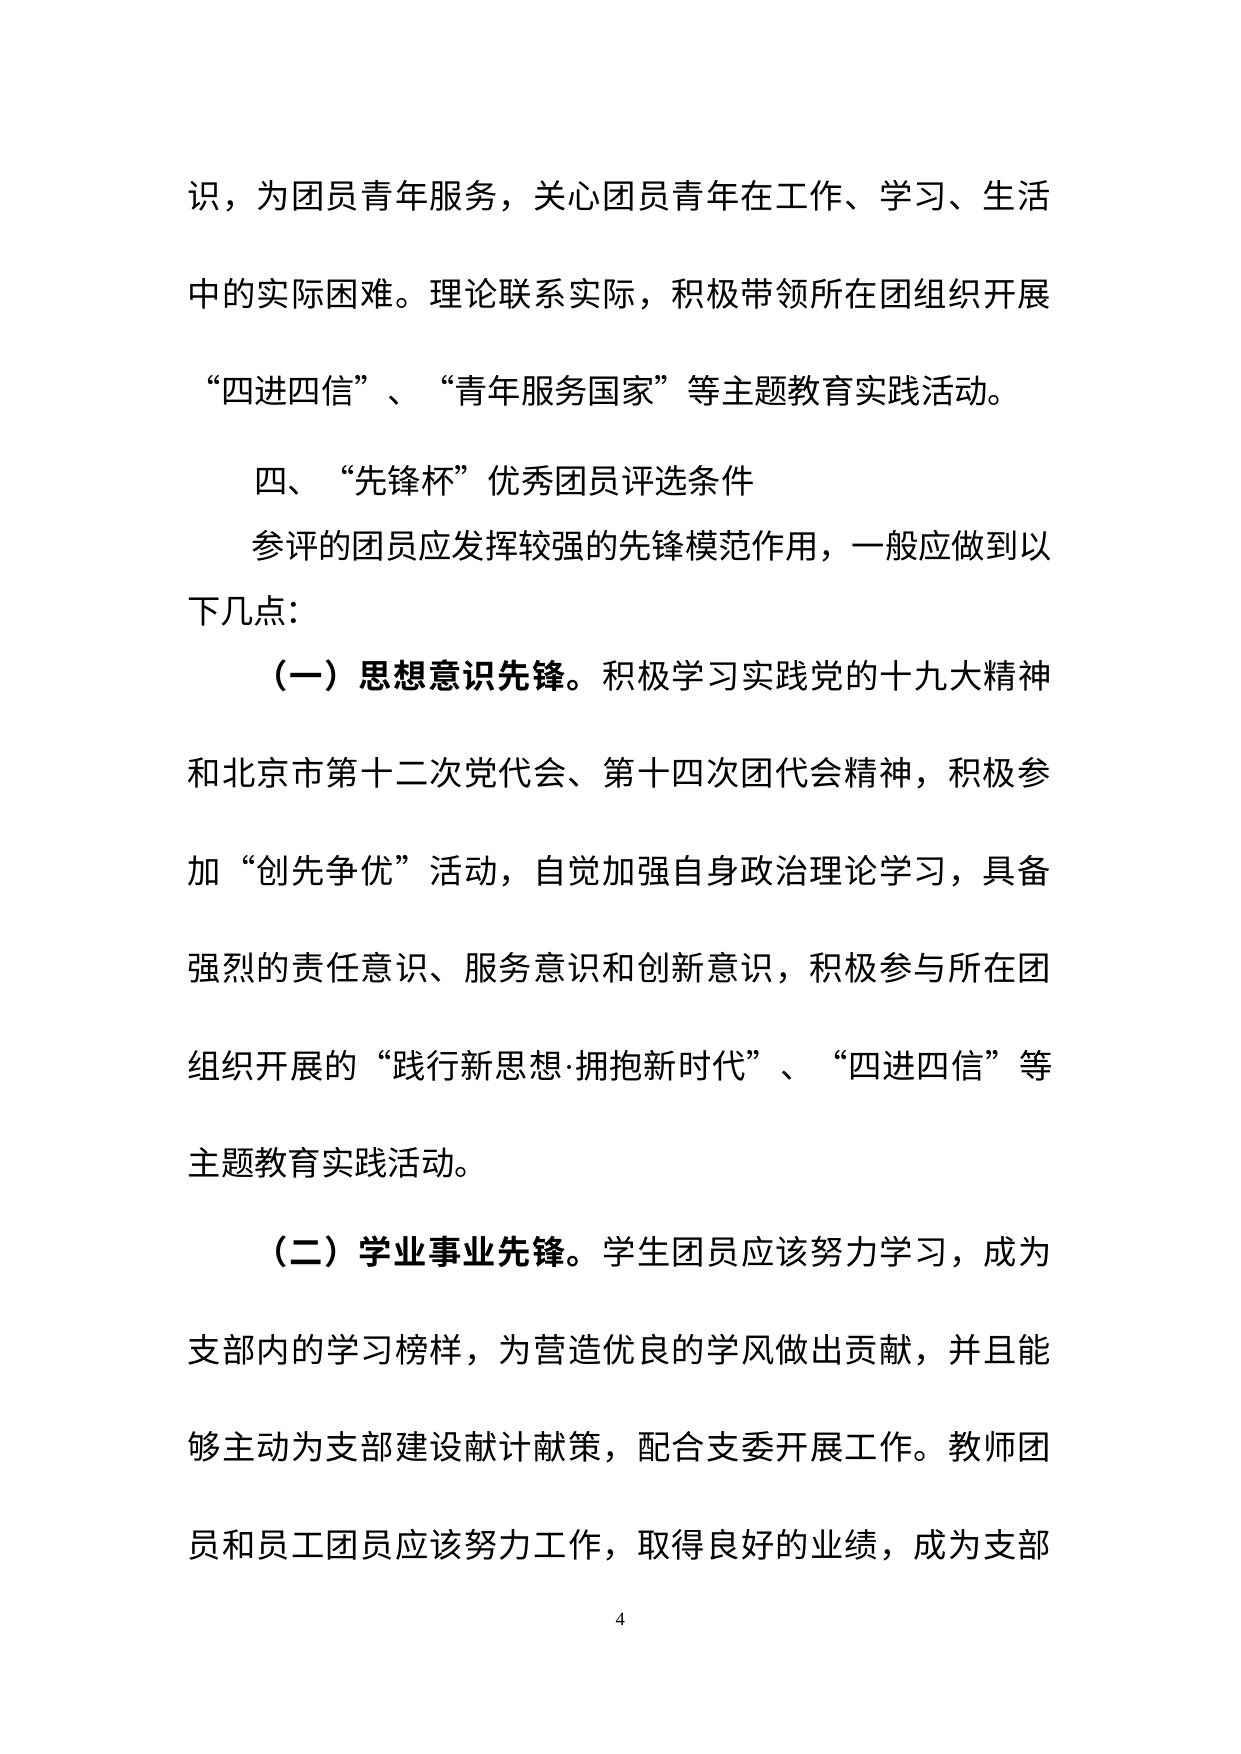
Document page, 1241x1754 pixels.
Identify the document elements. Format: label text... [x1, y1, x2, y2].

text （一）思想意识先锋。积极学习实践党的十九大精神和北京市第十二次党代会、第十四次团代会精神，积极参加“创先争优”活动，自觉加强自身政治理论学习，具备强烈的责任意识、服务意识和创新意识，积极参与所在团组织开展的“践行新思想·拥抱新时代”、“四进四信”等主题教育实践活动。 [187, 641, 1053, 1193]
text 参评的团员应发挥较强的先锋模范作用，一般应做到以下几点： [187, 511, 1053, 641]
text 四、“先锋杯”优秀团员评选条件 [187, 446, 1053, 511]
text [187, 162, 1053, 422]
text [187, 1218, 1053, 1575]
